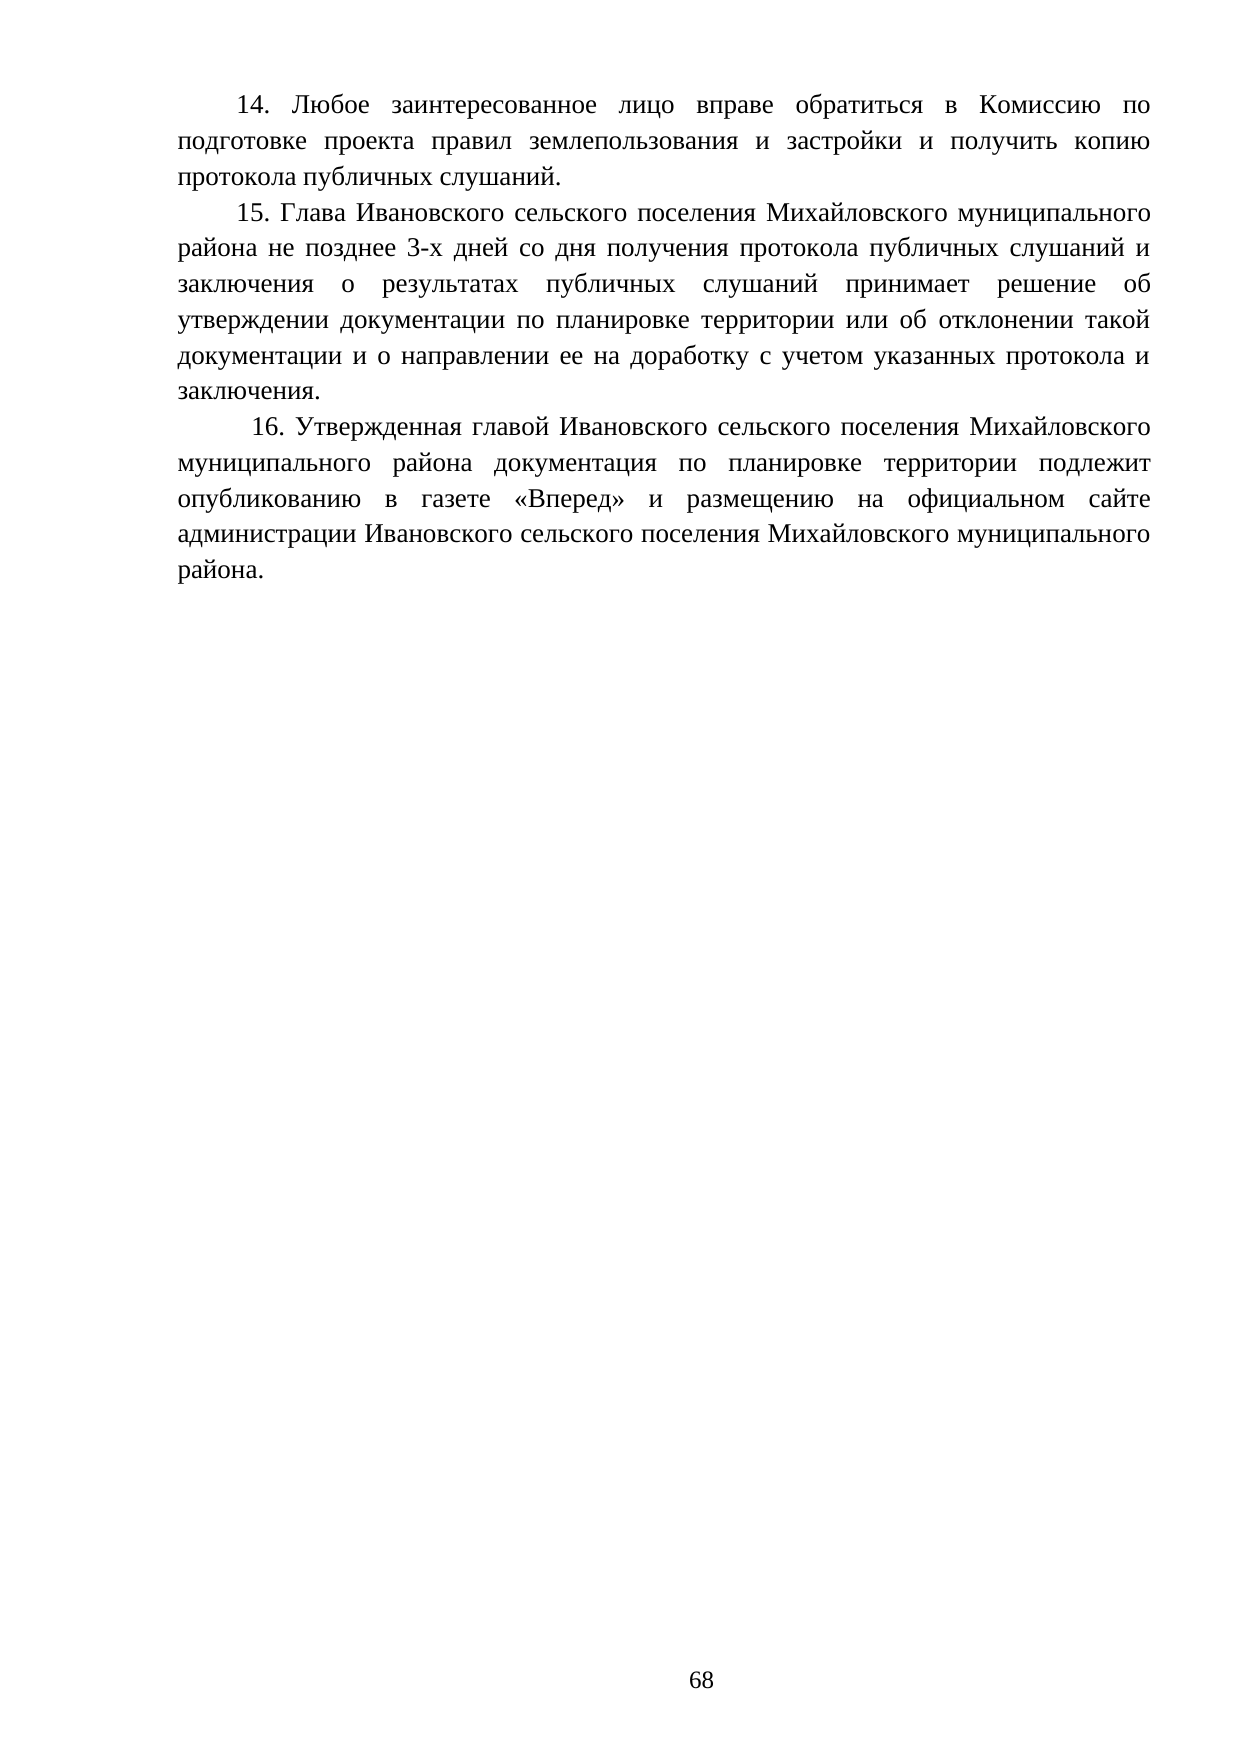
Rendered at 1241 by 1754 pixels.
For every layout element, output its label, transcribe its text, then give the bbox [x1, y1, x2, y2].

text 15. Глава Ивановского сельского поселения Михайловского муниципального района не позднее 3-х дней со дня получения протокола публичных слушаний и заключения о результатах публичных слушаний принимает решение об утверждении документации по планировке территории или об отклонении такой документации и о направлении ее на доработку с учетом указанных протокола и заключения. [177, 196, 1152, 406]
text 16. Утвержденная главой Ивановского сельского поселения Михайловского муниципального района документация по планировке территории подлежит опубликованию в газете «Вперед» и размещению на официальном сайте администрации Ивановского сельского поселения Михайловского муниципального района. [177, 410, 1152, 584]
text 14. Любое заинтересованное лицо вправе обратиться в Комиссию по подготовке проекта правил землепользования и застройки и получить копию протокола публичных слушаний. [177, 89, 1152, 191]
